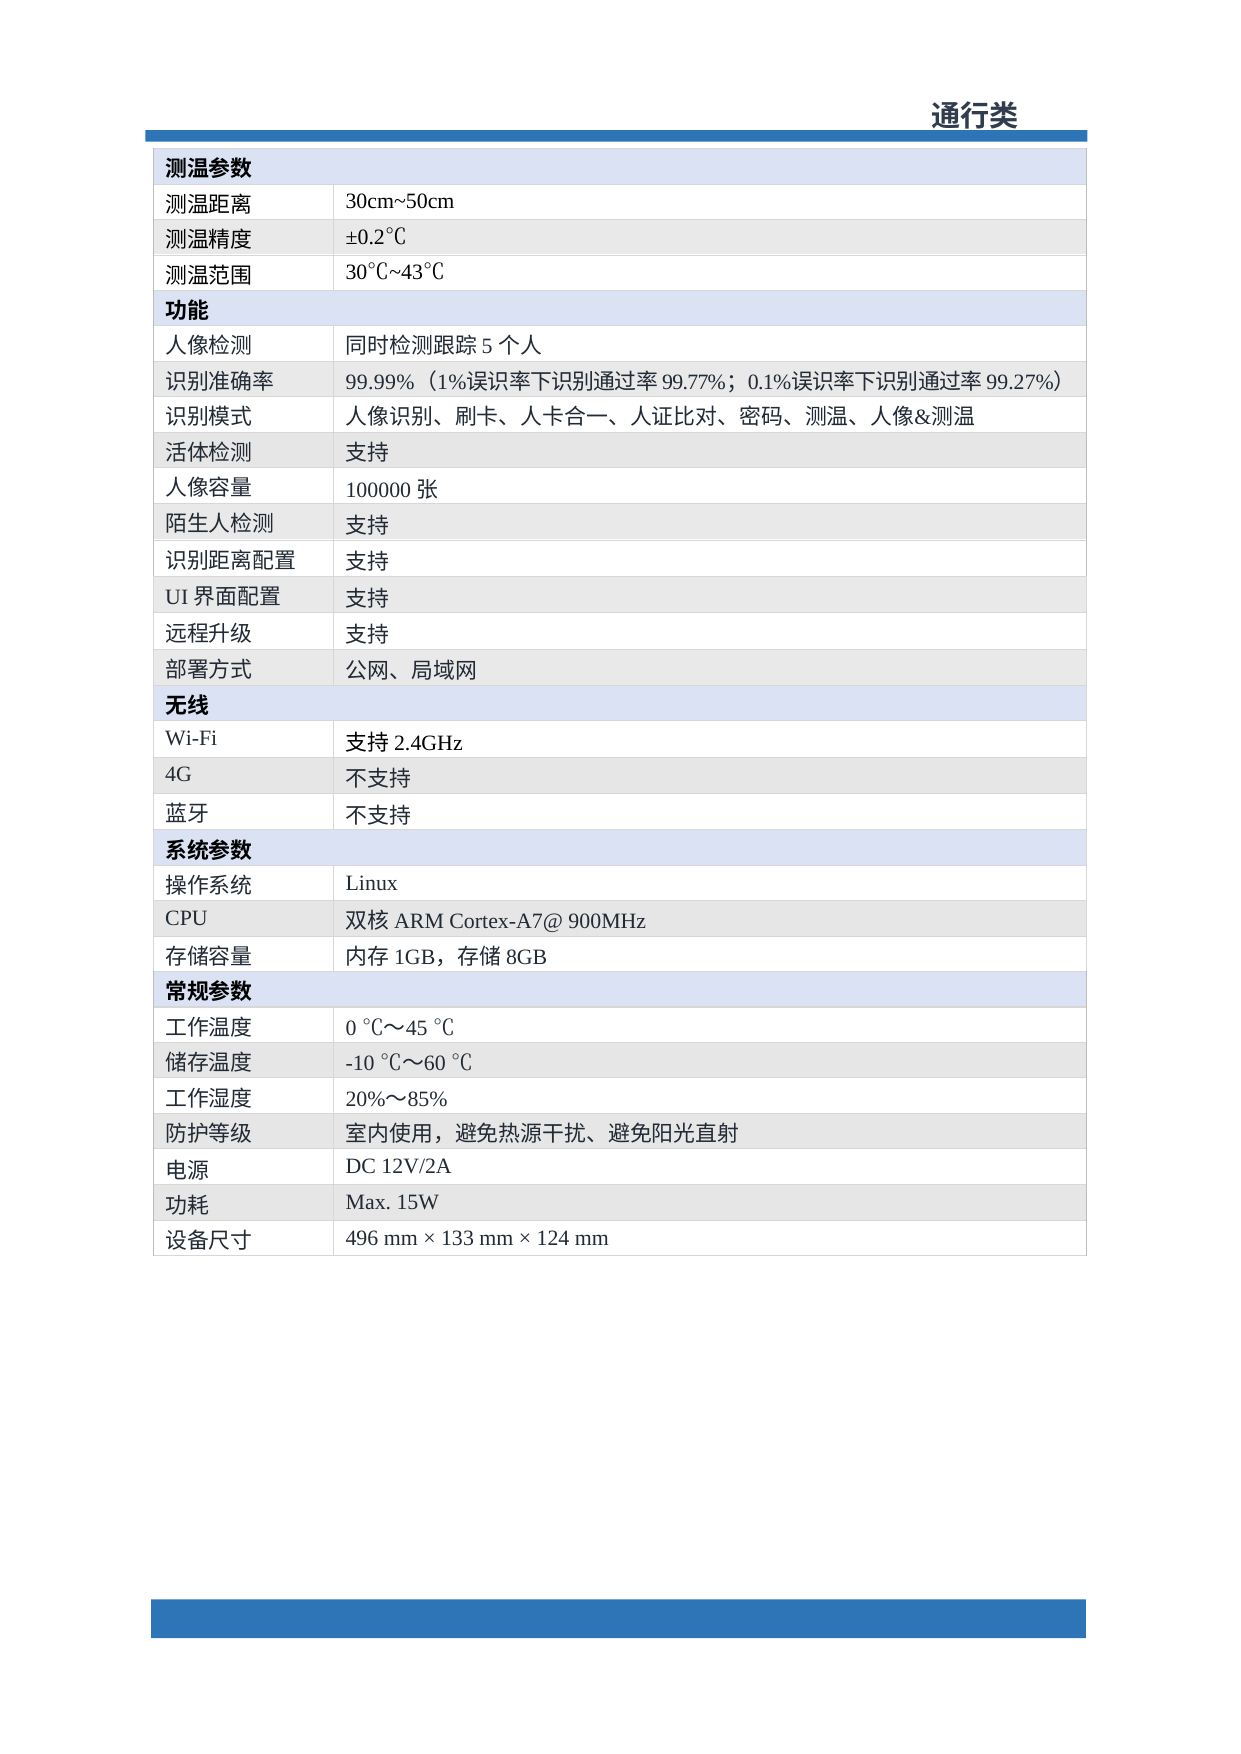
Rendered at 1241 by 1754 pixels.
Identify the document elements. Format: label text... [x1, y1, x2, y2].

table_cell 远程升级 [154, 613, 333, 649]
table_cell 部署方式 [154, 650, 333, 685]
table_cell UI 界面配置 [154, 577, 333, 612]
table_cell DC 12V/2A [334, 1149, 1086, 1184]
table_cell 公网、局域网 [334, 650, 1086, 685]
table_cell 操作系统 [154, 866, 333, 900]
table_cell 30℃~43℃ [334, 256, 1086, 290]
table_cell 系统参数 [154, 830, 1086, 865]
table_cell 100000 张 [334, 468, 1086, 503]
table_cell 内存 1GB，存储 8GB [334, 937, 1086, 971]
table_cell 电源 [154, 1149, 333, 1184]
table_cell 防护等级 [154, 1114, 333, 1148]
table_cell 30cm~50cm [334, 185, 1086, 219]
table_cell 不支持 [334, 758, 1086, 793]
table_cell 工作湿度 [154, 1078, 333, 1113]
table_cell Linux [334, 866, 1086, 900]
table_cell 20%～85% [334, 1078, 1086, 1113]
table_cell 支持 [334, 433, 1086, 467]
table_cell 功耗 [154, 1185, 333, 1220]
table_cell 支持 2.4GHz [334, 721, 1086, 757]
table_cell 测温精度 [154, 220, 333, 254]
table_cell 常规参数 [154, 972, 1086, 1006]
table_cell 识别模式 [154, 397, 333, 432]
table_cell 人像容量 [154, 468, 333, 503]
table_cell 无线 [154, 686, 1086, 720]
table_cell 同时检测跟踪 5 个人 [334, 326, 1086, 361]
table_cell 不支持 [334, 794, 1086, 829]
table_cell 蓝牙 [154, 794, 333, 829]
table_cell 陌生人检测 [154, 504, 333, 539]
table_cell 支持 [334, 504, 1086, 539]
table_cell 0 ℃～45 ℃ [334, 1008, 1086, 1042]
table_cell 储存温度 [154, 1043, 333, 1077]
table_cell 室内使用，避免热源干扰、避免阳光直射 [334, 1114, 1086, 1148]
table_cell 测温范围 [154, 256, 333, 290]
table_cell 识别准确率 [154, 362, 333, 396]
table_cell 设备尺寸 [154, 1221, 333, 1255]
table_cell 双核 ARM Cortex-A7@ 900MHz [334, 901, 1086, 936]
table_cell 99.99%（1%误识率下识别通过率 99.77%；0.1%误识率下识别通过率 99.27%） [334, 362, 1086, 396]
table_cell 存储容量 [154, 937, 333, 971]
table_cell 人像检测 [154, 326, 333, 361]
table_cell CPU [154, 901, 333, 936]
table_header 测温参数 [154, 149, 1086, 184]
table_cell 工作温度 [154, 1008, 333, 1042]
table_cell 功能 [154, 291, 1086, 325]
table_cell 支持 [334, 613, 1086, 649]
table_cell 活体检测 [154, 433, 333, 467]
table_cell 支持 [334, 541, 1086, 576]
table_cell 支持 [334, 577, 1086, 612]
table_cell 识别距离配置 [154, 541, 333, 576]
table_cell Max. 15W [334, 1185, 1086, 1220]
table_cell Wi-Fi [154, 721, 333, 757]
table_cell 测温距离 [154, 185, 333, 219]
table_cell -10 ℃～60 ℃ [334, 1043, 1086, 1077]
table_cell 人像识别、刷卡、人卡合一、人证比对、密码、测温、人像&测温 [334, 397, 1086, 432]
table_cell 496 mm × 133 mm × 124 mm [334, 1221, 1086, 1255]
table_cell ±0.2℃ [334, 220, 1086, 254]
table_cell 4G [154, 758, 333, 793]
